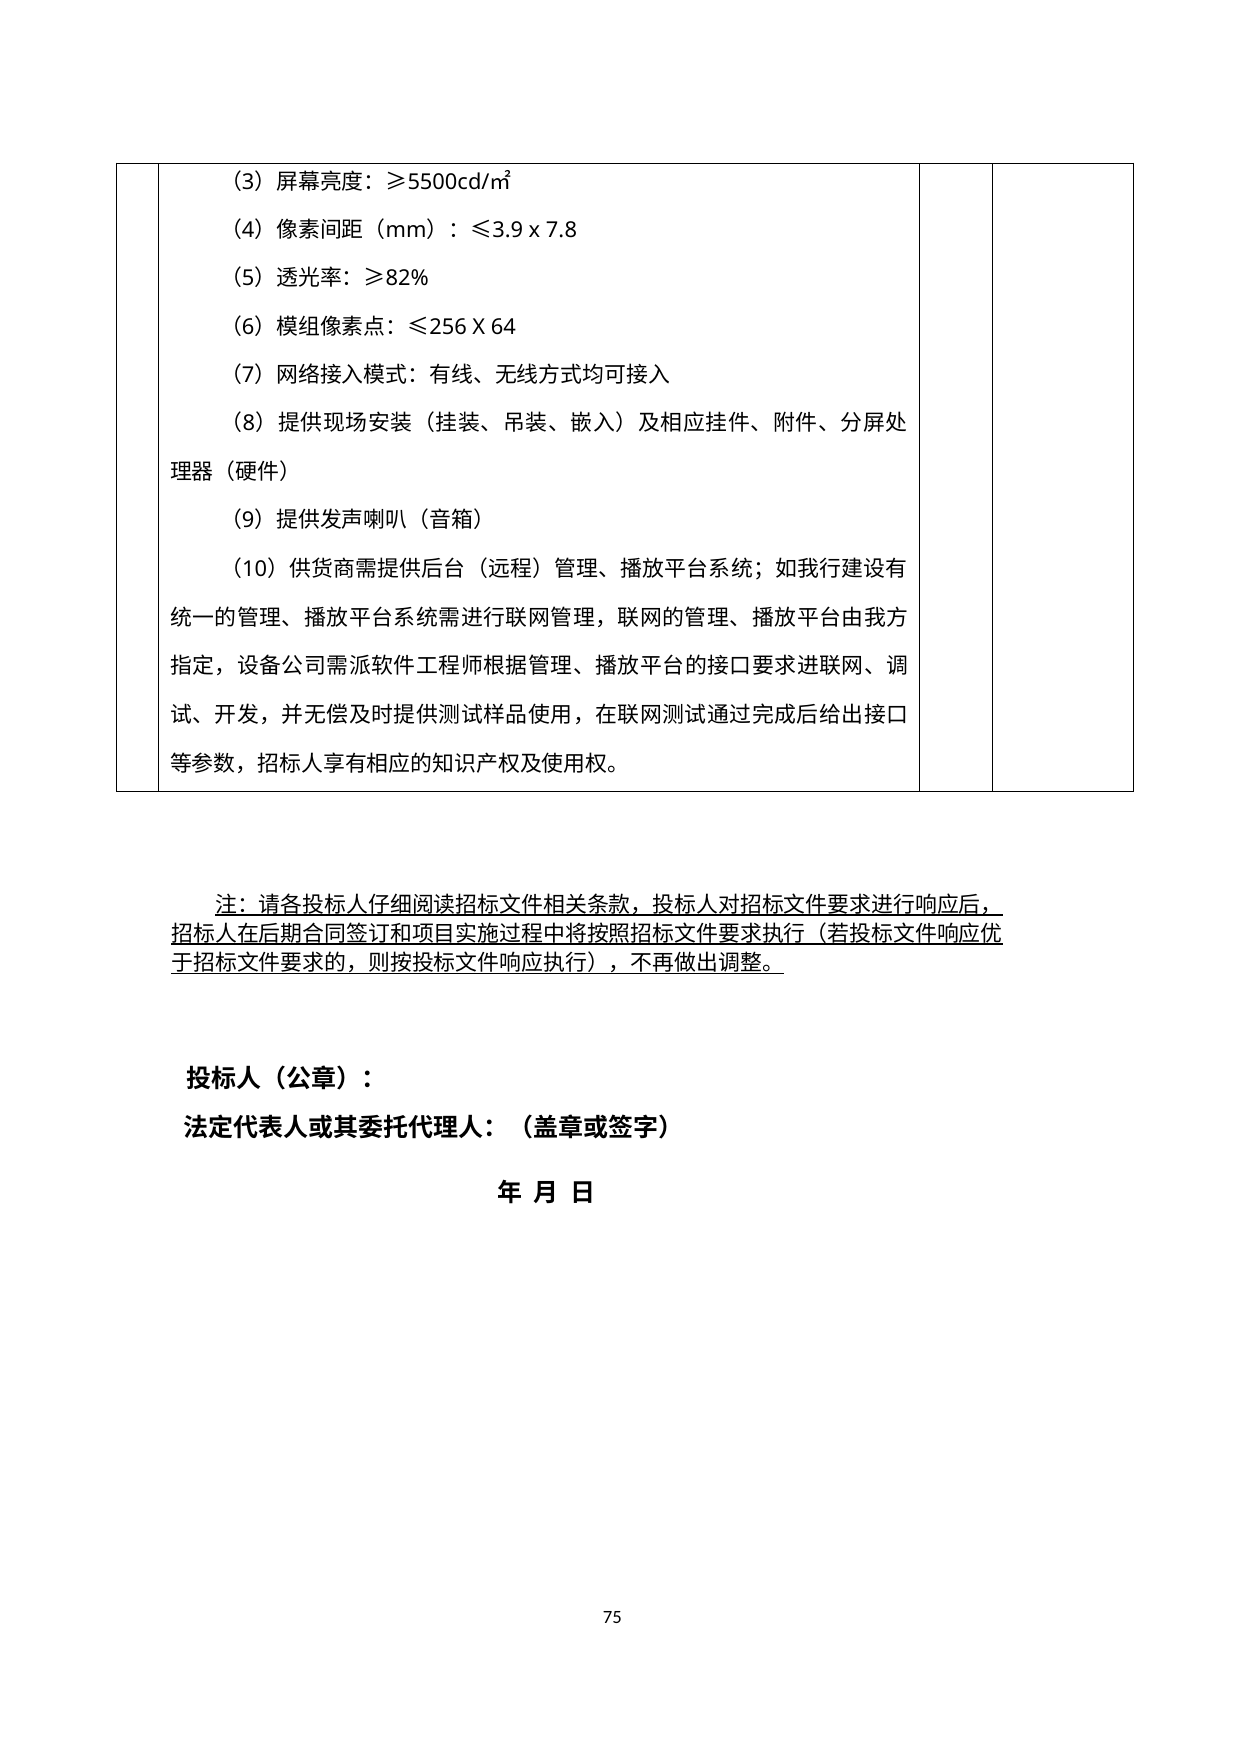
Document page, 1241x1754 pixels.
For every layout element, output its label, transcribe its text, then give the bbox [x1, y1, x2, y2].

text 年 月 日 [171, 1158, 1053, 1223]
table_cell 9 [117, 164, 158, 791]
table_cell [920, 164, 992, 791]
text 投标人（公章）： [171, 1064, 1009, 1093]
table_cell [993, 164, 1133, 791]
text 法定代表人或其委托代理人：（盖章或签字） [171, 1093, 1042, 1158]
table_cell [159, 164, 919, 791]
text 注：请各投标人仔细阅读招标文件相关条款，投标人对招标文件要求进行响应后，招标人在后期合同签订和项目实施过程中将按照招标文件要求执行（若投标文件响应优于招标文件要求的，则按投标文件响应执行），不再做出调整。 [171, 889, 1009, 977]
